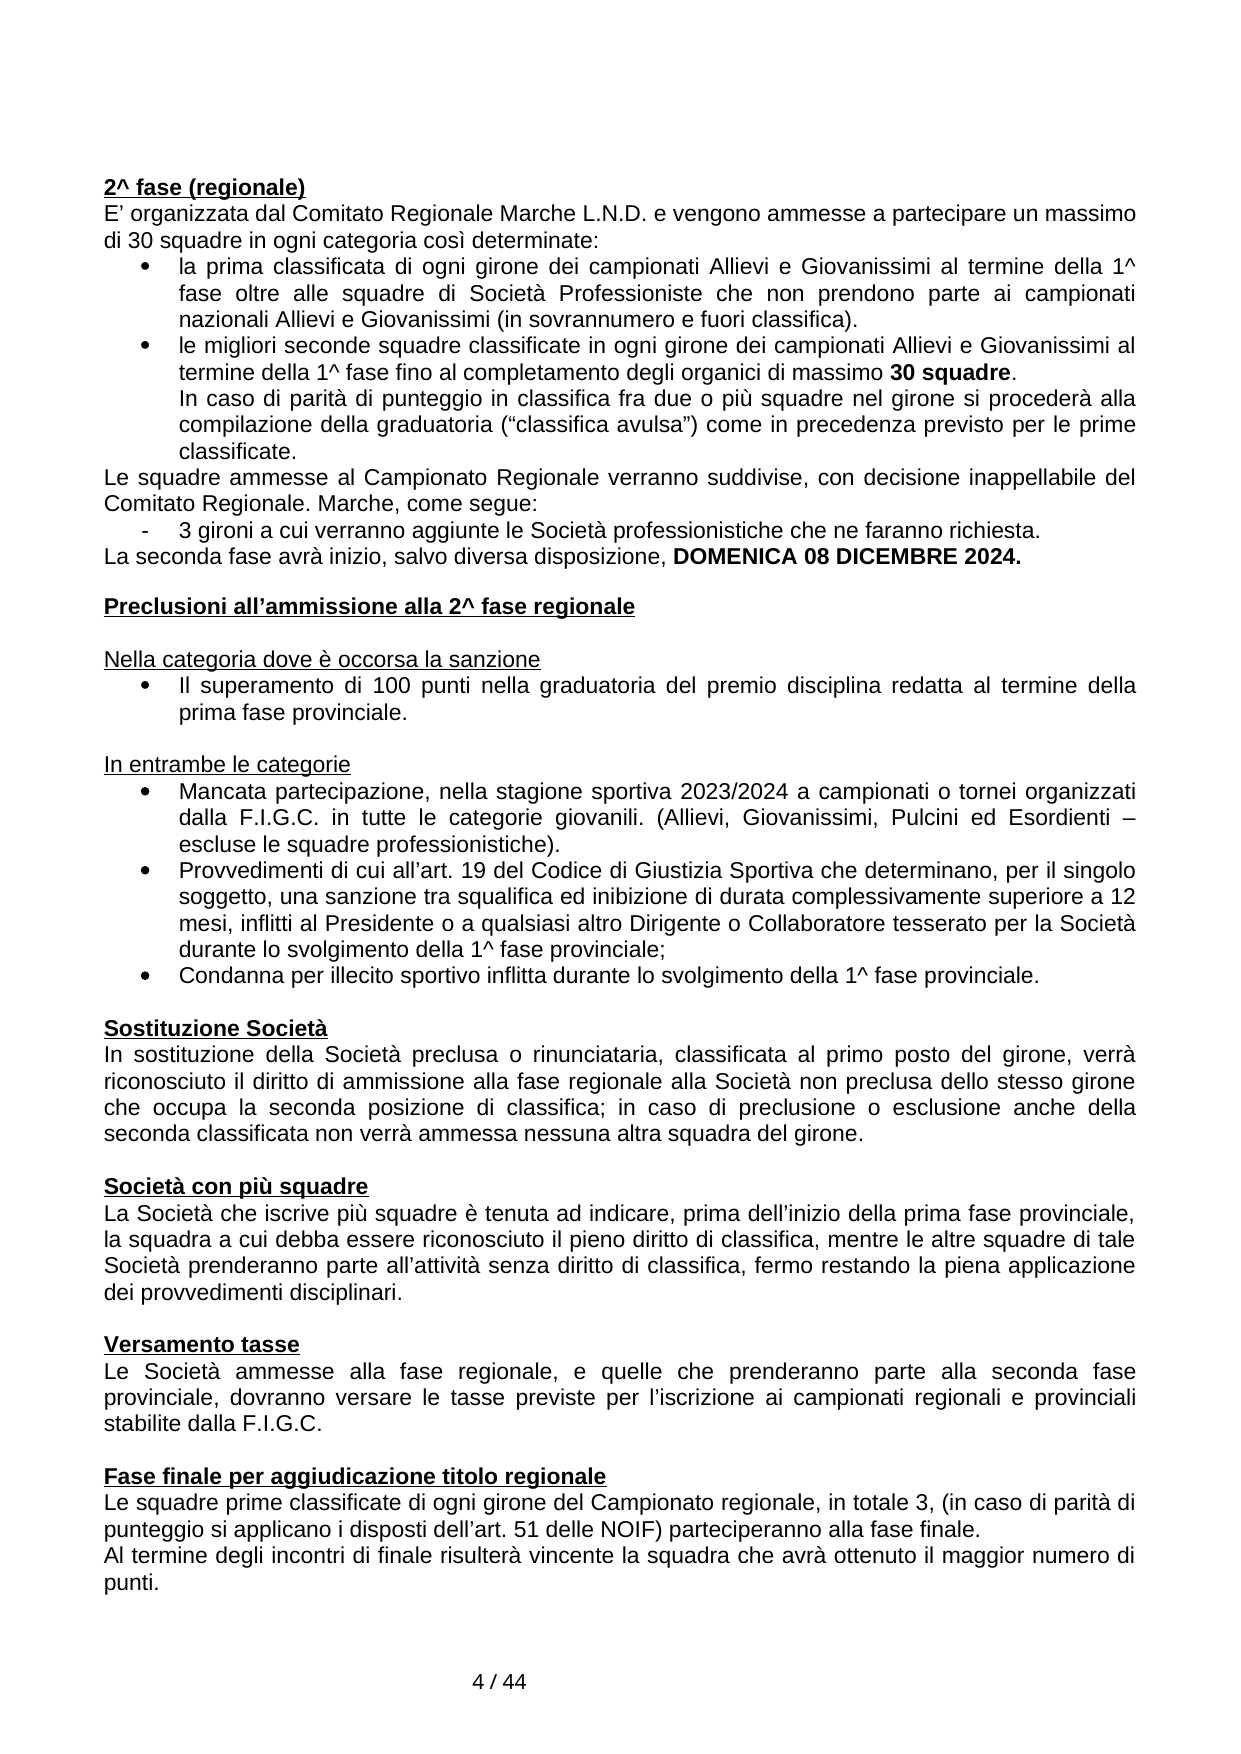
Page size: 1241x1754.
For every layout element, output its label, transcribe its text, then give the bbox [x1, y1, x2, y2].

text Società con più squadre [103, 1173, 1137, 1199]
list Il superamento di 100 punti nella graduatoria del premio disciplina redatta al termine della prima fase provinciale. [141, 672, 1137, 725]
text Preclusioni all’ammissione alla 2^ fase regionale [103, 593, 1137, 620]
text Le Società ammesse alla fase regionale, e quelle che prenderanno parte alla seconda fase provinciale, dovranno versare le tasse previste per l’iscrizione ai campionati regionali e provinciali stabilite dalla F.I.G.C. [103, 1358, 1137, 1437]
text Le squadre ammesse al Campionato Regionale verranno suddivise, con decisione inappellabile del Comitato Regionale. Marche, come segue: [103, 464, 1137, 517]
text Nella categoria dove è occorsa la sanzione [103, 646, 1137, 672]
list Condanna per illecito sportivo inflitta durante lo svolgimento della 1^ fase provinciale. [141, 962, 1137, 989]
text E’ organizzata dal Comitato Regionale Marche L.N.D. e vengono ammesse a partecipare un massimo di 30 squadre in ogni categoria così determinate: [103, 200, 1137, 253]
text Sostituzione Società [103, 1015, 1137, 1041]
text In sostituzione della Società preclusa o rinunciataria, classificata al primo posto del girone, verrà riconosciuto il diritto di ammissione alla fase regionale alla Società non preclusa dello stesso girone che occupa la seconda posizione di classifica; in caso di preclusione o esclusione anche della seconda classificata non verrà ammessa nessuna altra squadra del girone. [103, 1041, 1137, 1147]
list 3 gironi a cui verranno aggiunte le Società professionistiche che ne faranno richiesta. [141, 517, 1137, 543]
text che iscrive più squadre è tenuta ad indicare, prima dell’inizio della prima fase provinciale, la squadra a cui debba essere riconosciuto il pieno diritto di classifica, mentre le altre squadre di tale Società prenderanno parte all’attività senza diritto di classifica, fermo restando la piena applicazione dei provvedimenti disciplinari. [103, 1199, 1137, 1305]
list Provvedimenti di cui all’art. 19 del Codice di Giustizia Sportiva che determinano, per il singolo soggetto, una sanzione tra squalifica ed inibizione di durata complessivamente superiore a 12 mesi, inflitti al Presidente o a qualsiasi altro Dirigente o Collaboratore tesserato per durante lo svolgimento della 1^ fase provinciale; [141, 857, 1137, 962]
text Versamento tasse [103, 1331, 1137, 1358]
text La seconda fase avrà inizio, salvo diversa disposizione, DOMENICA 08 DICEMBRE 2024. [103, 543, 1137, 569]
list Mancata partecipazione, nella stagione sportiva 2023/2024 a campionati o tornei organizzati dalla F.I.G.C. in tutte le categorie giovanili. (Allievi, Giovanissimi, Pulcini ed Esordienti – escluse le squadre professionistiche). [141, 778, 1137, 857]
text 2^ fase (regionale) [103, 174, 1137, 200]
text Fase finale per aggiudicazione titolo regionale [103, 1463, 1137, 1489]
list la prima classificata di ogni girone dei campionati Allievi e Giovanissimi al termine della 1^ fase oltre alle squadre di Società Professioniste che non prendono parte ai campionati nazionali Allievi e Giovanissimi (in sovrannumero e fuori classifica). [141, 253, 1137, 332]
text Al termine degli incontri di finale risulterà vincente la squadra che avrà ottenuto il maggior numero di punti. [103, 1542, 1137, 1595]
text In caso di parità di punteggio in classifica fra due o più squadre nel girone si procederà alla compilazione della graduatoria (“classifica avulsa”) come in precedenza previsto per le prime classificate. [178, 385, 1137, 464]
text In entrambe le categorie [103, 751, 1137, 778]
list le migliori seconde squadre classificate in ogni girone dei campionati Allievi e Giovanissimi al termine della 1^ fase fino al completamento degli organici di massimo 30 squadre. [141, 332, 1137, 385]
